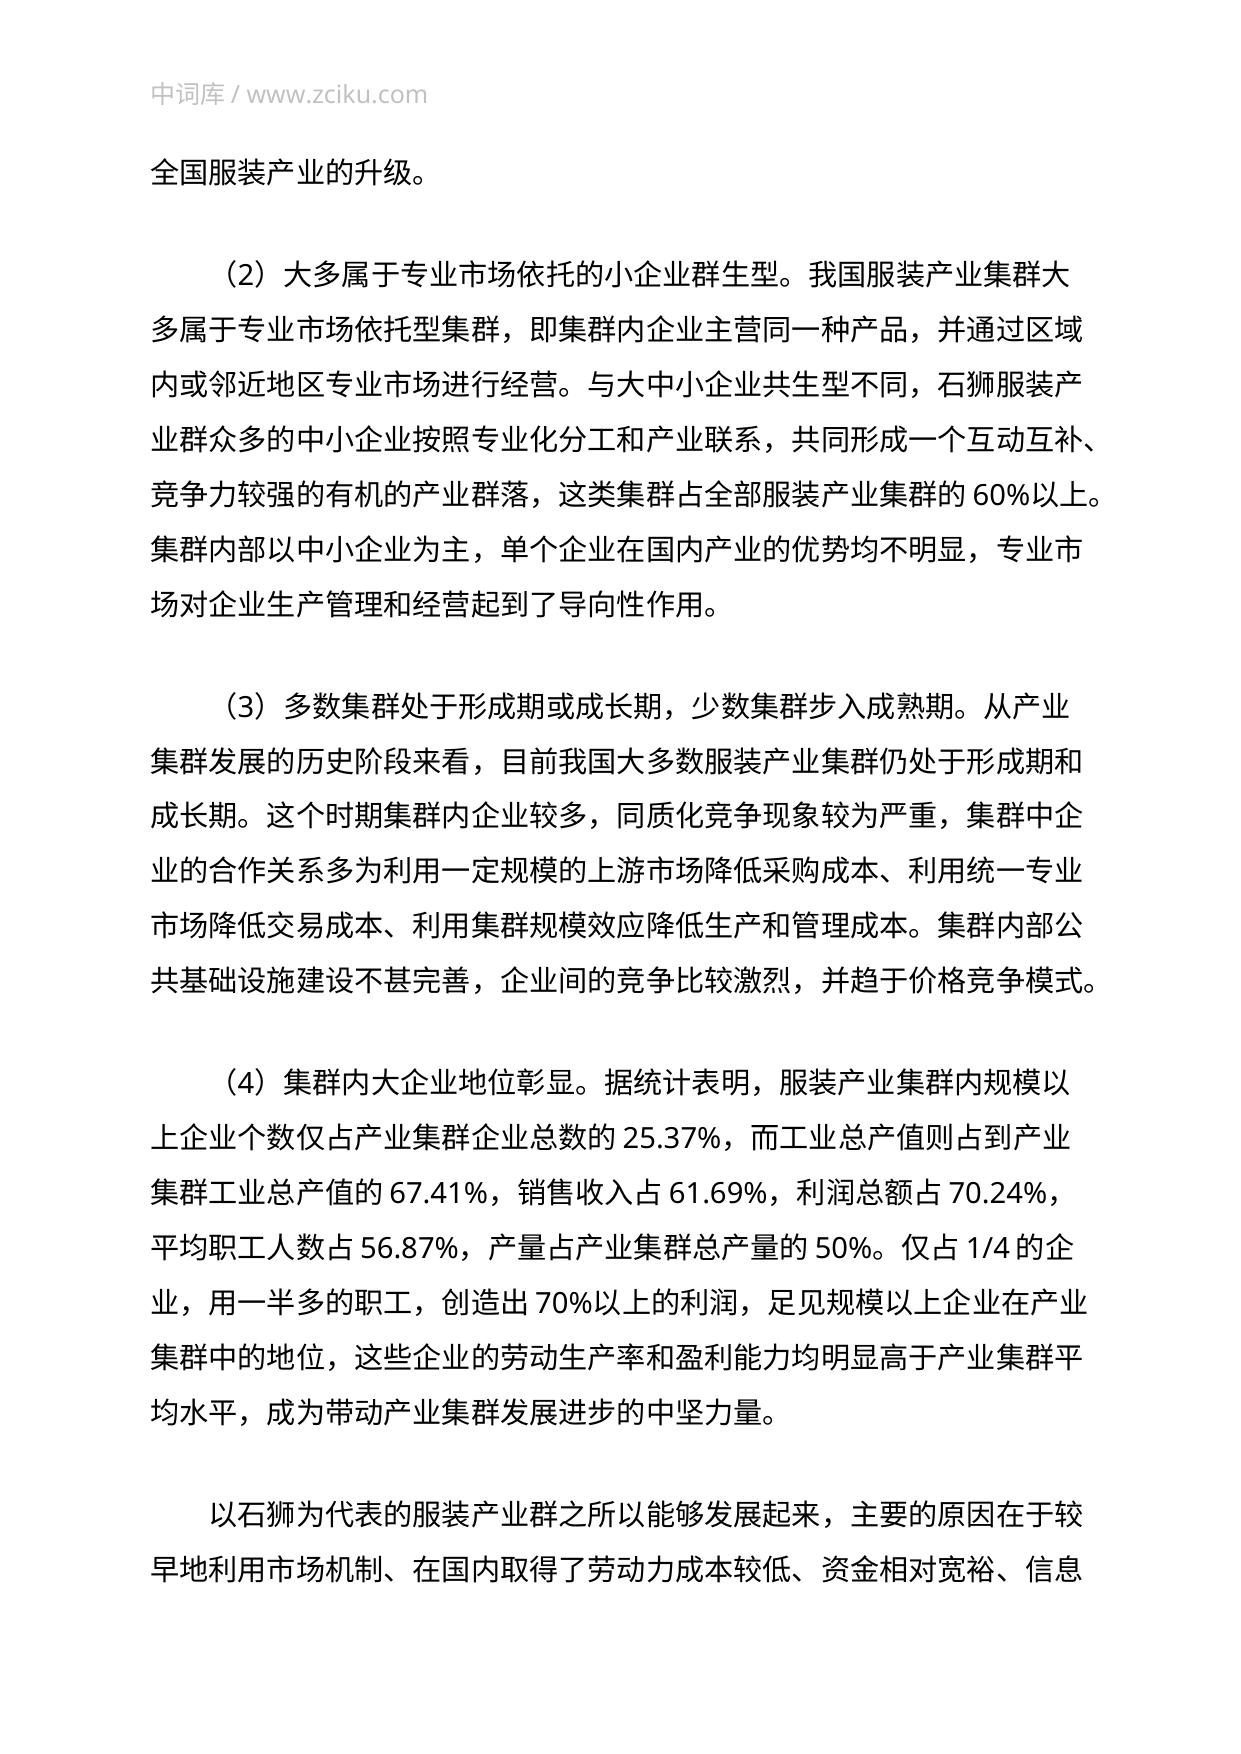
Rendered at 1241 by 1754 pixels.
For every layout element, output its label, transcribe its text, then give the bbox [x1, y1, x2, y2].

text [150, 150, 1090, 192]
text （4）集群内大企业地位彰显。据统计表明，服装产业集群内规模以上企业个数仅占产业集群企业总数的25.37%，而工业总产值则占到产业集群工业总产值的67.41%，销售收入占61.69%，利润总额占70.24%，平均职工人数占56.87%，产量占产业集群总产量的50%。仅占1/4的企业，用一半多的职工，创造出70%以上的利润，足见规模以上企业在产业集群中的地位，这些企业的劳动生产率和盈利能力均明显高于产业集群平均水平，成为带动产业集群发展进步的中坚力量。 [150, 1059, 1090, 1432]
text （2）大多属于专业市场依托的小企业群生型。我国服装产业集群大多属于专业市场依托型集群，即集群内企业主营同一种产品，并通过区域内或邻近地区专业市场进行经营。与大中小企业共生型不同，石狮服装产业群众多的中小企业按照专业化分工和产业联系，共同形成一个互动互补、竞争力较强的有机的产业群落，这类集群占全部服装产业集群的60%以上。集群内部以中小企业为主，单个企业在国内产业的优势均不明显，专业市场对企业生产管理和经营起到了导向性作用。 [150, 252, 1090, 624]
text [150, 1491, 1090, 1588]
text （3）多数集群处于形成期或成长期，少数集群步入成熟期。从产业集群发展的历史阶段来看，目前我国大多数服装产业集群仍处于形成期和成长期。这个时期集群内企业较多，同质化竞争现象较为严重，集群中企业的合作关系多为利用一定规模的上游市场降低采购成本、利用统一专业市场降低交易成本、利用集群规模效应降低生产和管理成本。集群内部公共基础设施建设不甚完善，企业间的竞争比较激烈，并趋于价格竞争模式。 [150, 683, 1090, 1000]
